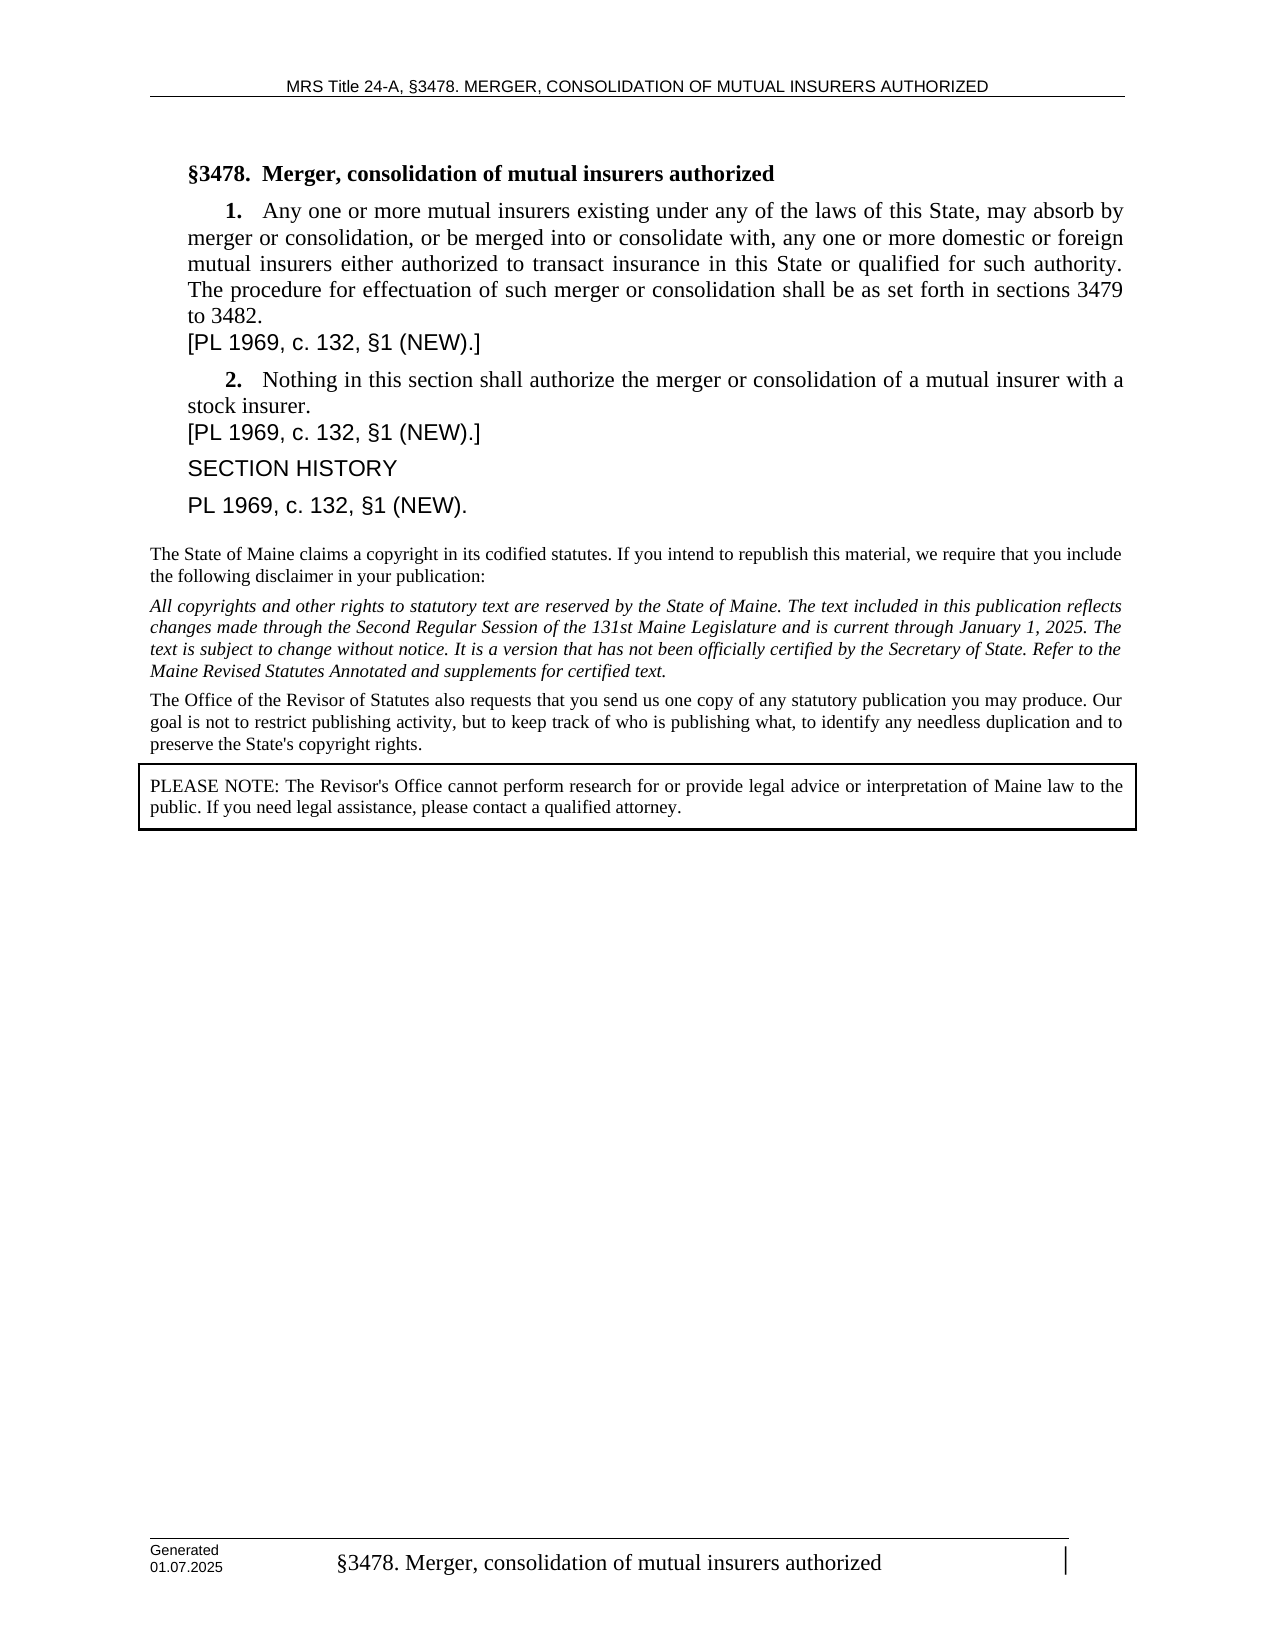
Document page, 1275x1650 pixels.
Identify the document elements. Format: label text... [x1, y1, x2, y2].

text 1. Any one or more mutual insurers existing under any of the laws of this State, may absorb by merger or consolidation, or be merged into or consolidate with, any one or more domestic or foreign mutual insurers either authorized to transact insurance in this State or qualified for such authority. The procedure for effectuation of such merger or consolidation shall be as set forth in sections 3479 to 3482. [187, 197, 1125, 329]
text The State of Maine claims a copyright in its codified statutes. If you intend to republish this material, we require that you include the following disclaimer in your publication: [150, 543, 1125, 586]
text SECTION HISTORY [187, 455, 1125, 482]
text [PL 1969, c. 132, §1 (NEW).] [187, 329, 1125, 355]
text 2. Nothing in this section shall authorize the merger or consolidation of a mutual insurer with a stock insurer. [187, 366, 1125, 418]
text §3478. Merger, consolidation of mutual insurers authorized [187, 160, 1125, 187]
text PLEASE NOTE: The Revisor's Office cannot perform research for or provide legal advice or interpretation of Maine law to the public. If you need legal assistance, please contact a qualified attorney. [140, 765, 1135, 828]
text PL 1969, c. 132, §1 (NEW). [187, 492, 1125, 518]
text The Office of the Revisor of Statutes also requests that you send us one copy of any statutory publication you may produce. Our goal is not to restrict publishing activity, but to keep track of who is publishing what, to identify any needless duplication and to preserve the State's copyright rights. [150, 689, 1125, 754]
text [PL 1969, c. 132, §1 (NEW).] [187, 418, 1125, 445]
text All copyrights and other rights to statutory text are reserved by the State of Maine. The text included in this publication reflects changes made through the Second Regular Session of the 131st Maine Legislature and is current through January 1, 2025 . The text is subject to change without notice. It is a version that has not been officially certified by the Secretary of State. Refer to the Maine Revised Statutes Annotated and supplements for certified text. [150, 595, 1125, 681]
